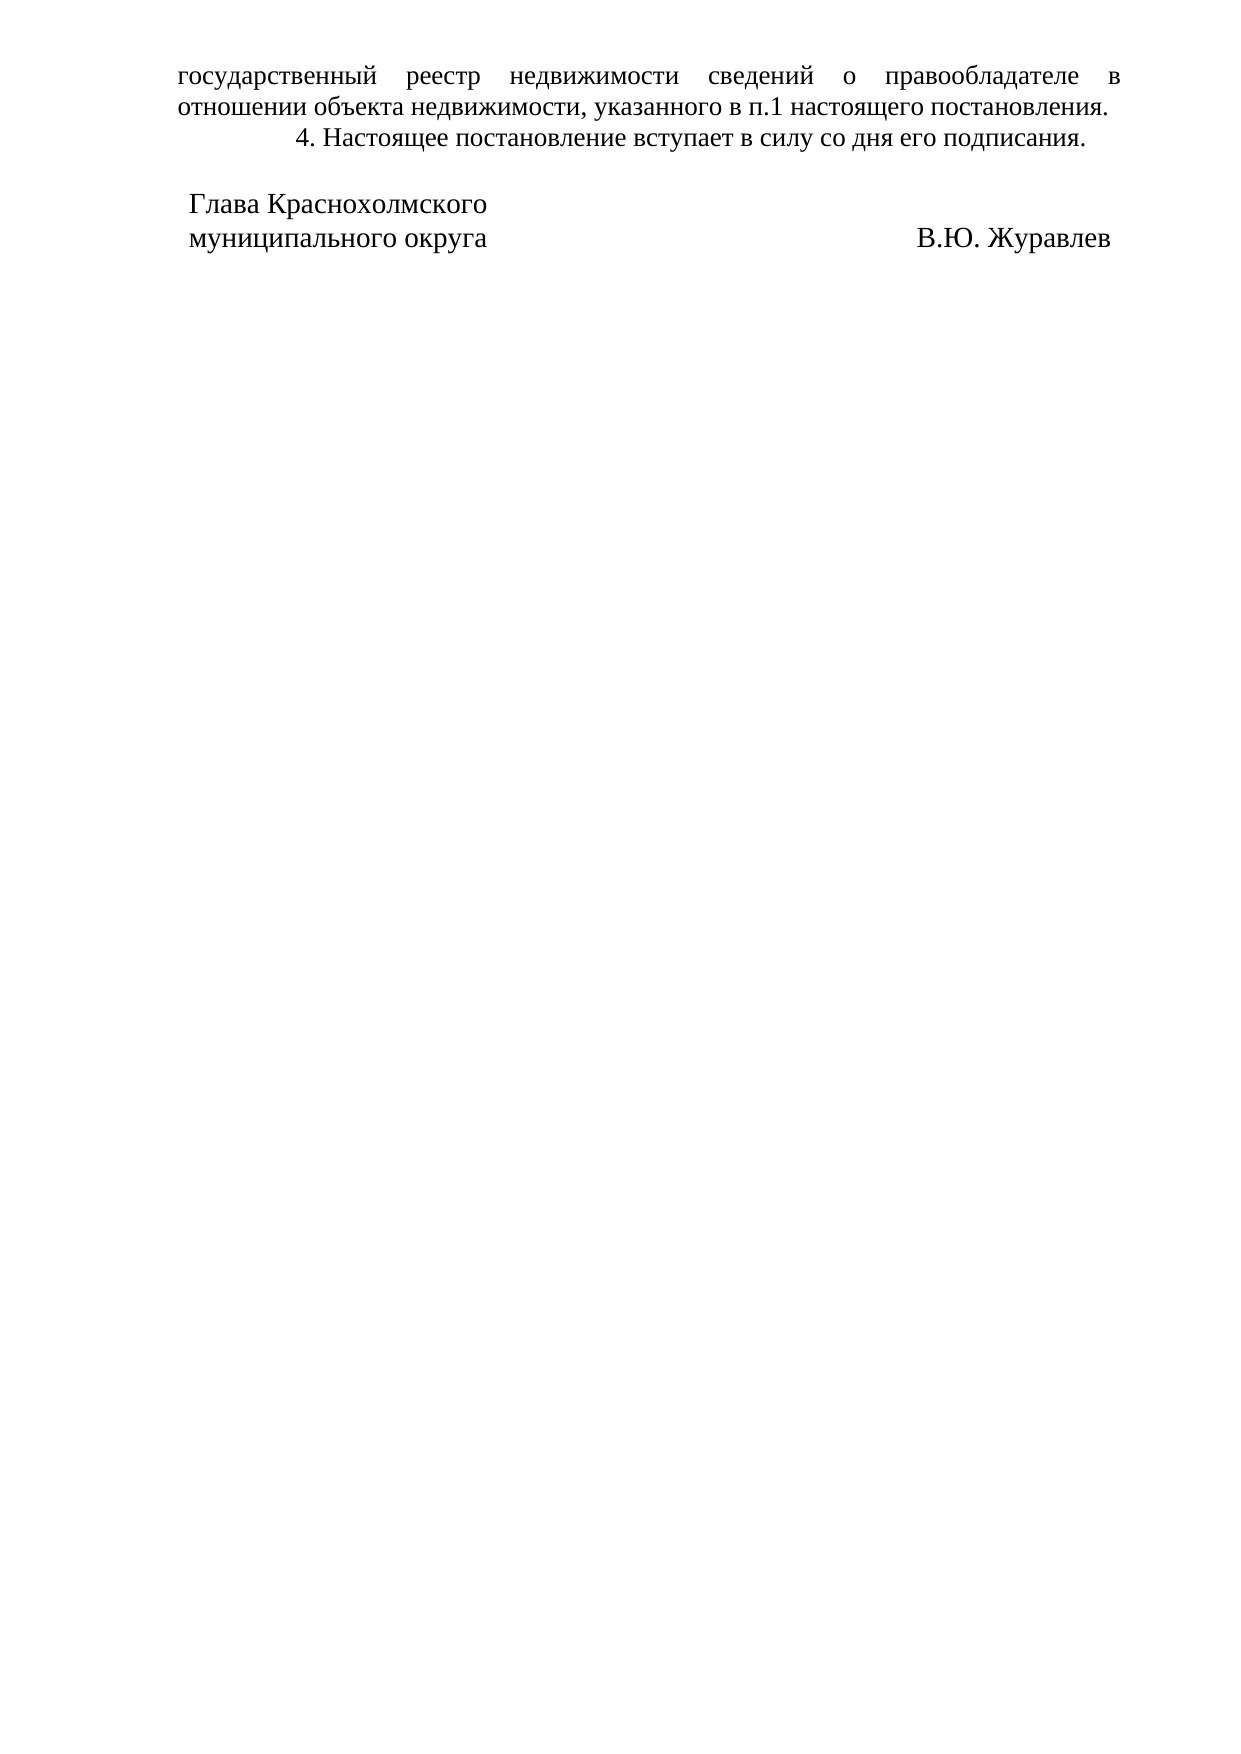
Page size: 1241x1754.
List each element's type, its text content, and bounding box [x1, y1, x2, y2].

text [177, 59, 1122, 121]
table_header В.Ю. Журавлев [632, 153, 1122, 287]
text 4. Настоящее постановление вступает в силу со дня его подписания. [177, 121, 1122, 153]
table_header Глава Краснохолмского муниципального округа [177, 153, 632, 287]
